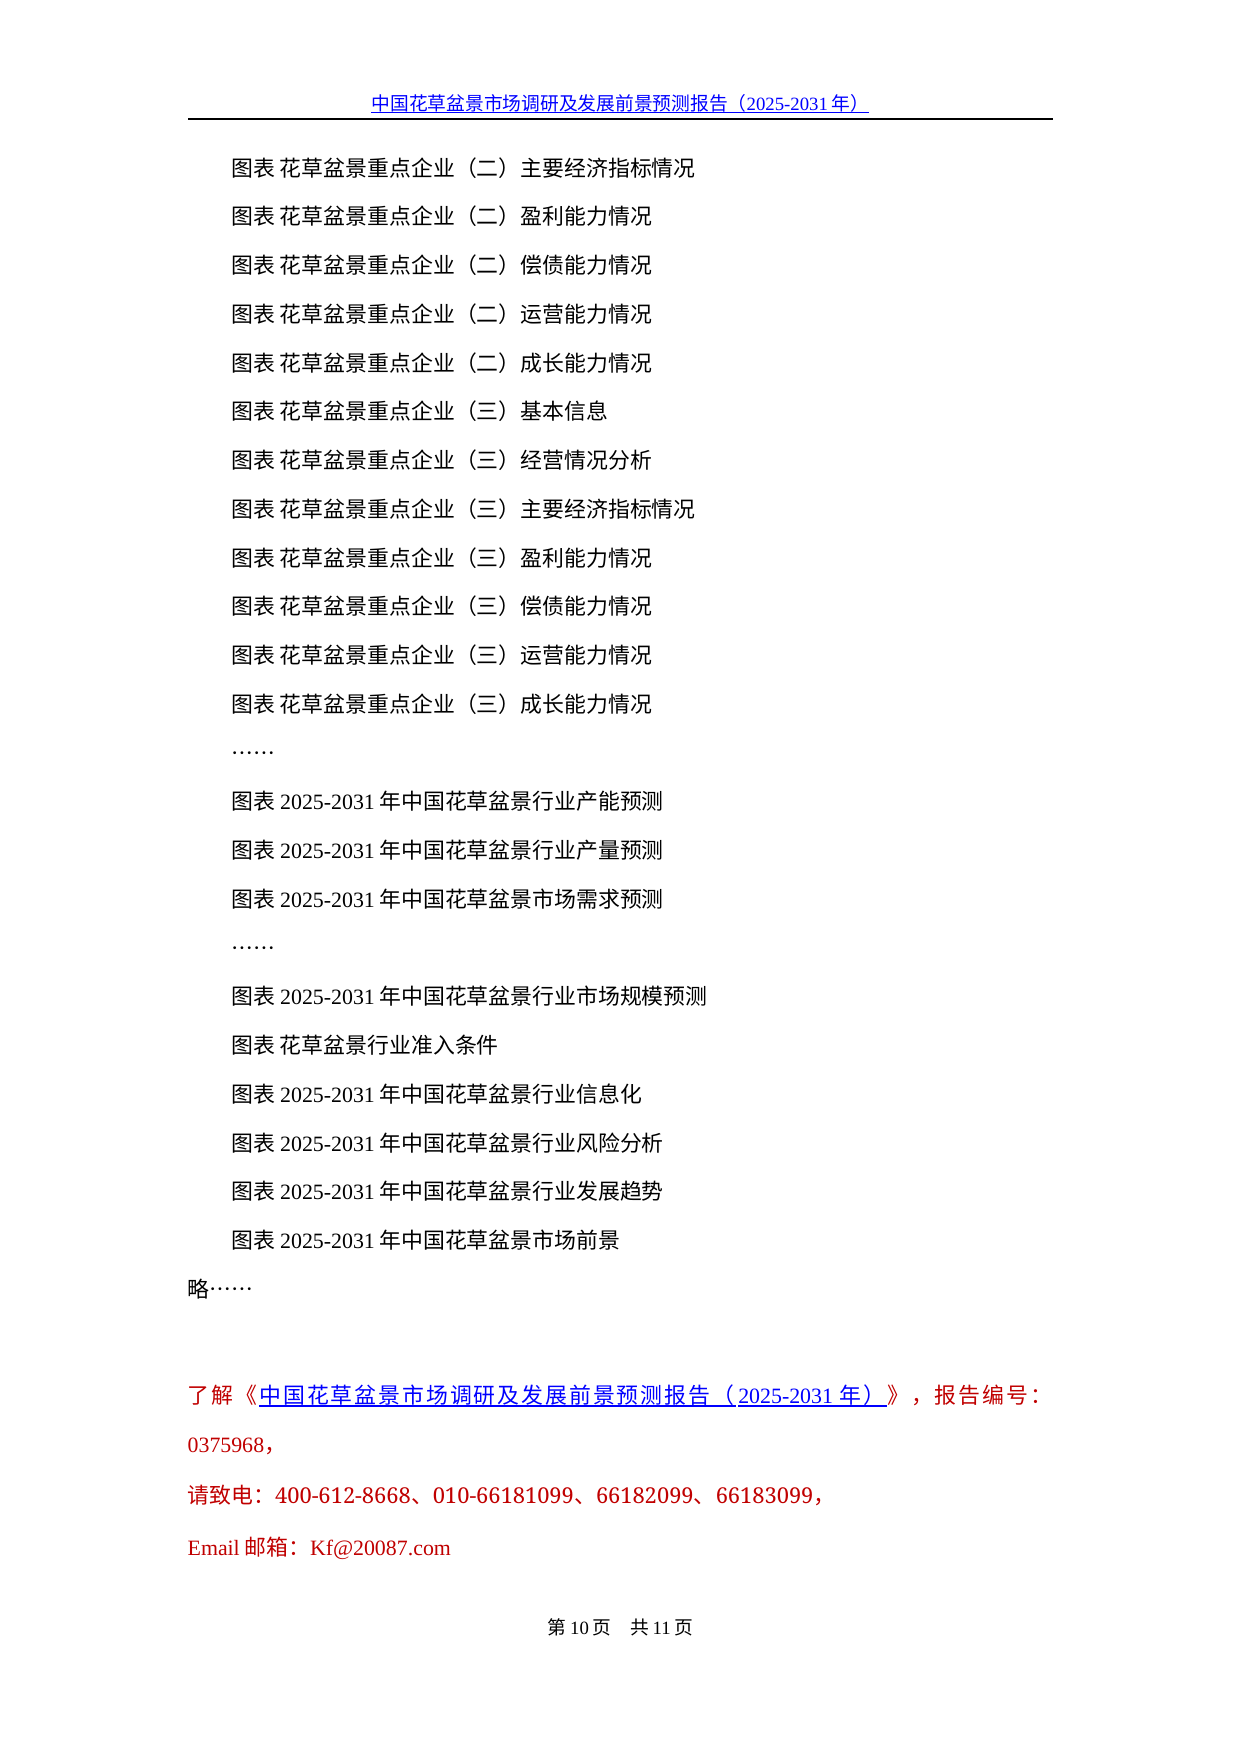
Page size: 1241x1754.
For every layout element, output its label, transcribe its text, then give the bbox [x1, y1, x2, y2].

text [187, 150, 1053, 1304]
text Email邮箱：Kf@20087.com [187, 1530, 1053, 1562]
text 了解《中国花草盆景市场调研及发展前景预测报告（2025-2031年）》，报告编号：0375968， [187, 1378, 1053, 1459]
text 请致电：400-612-8668、010-66181099、66182099、66183099， [187, 1478, 1053, 1511]
